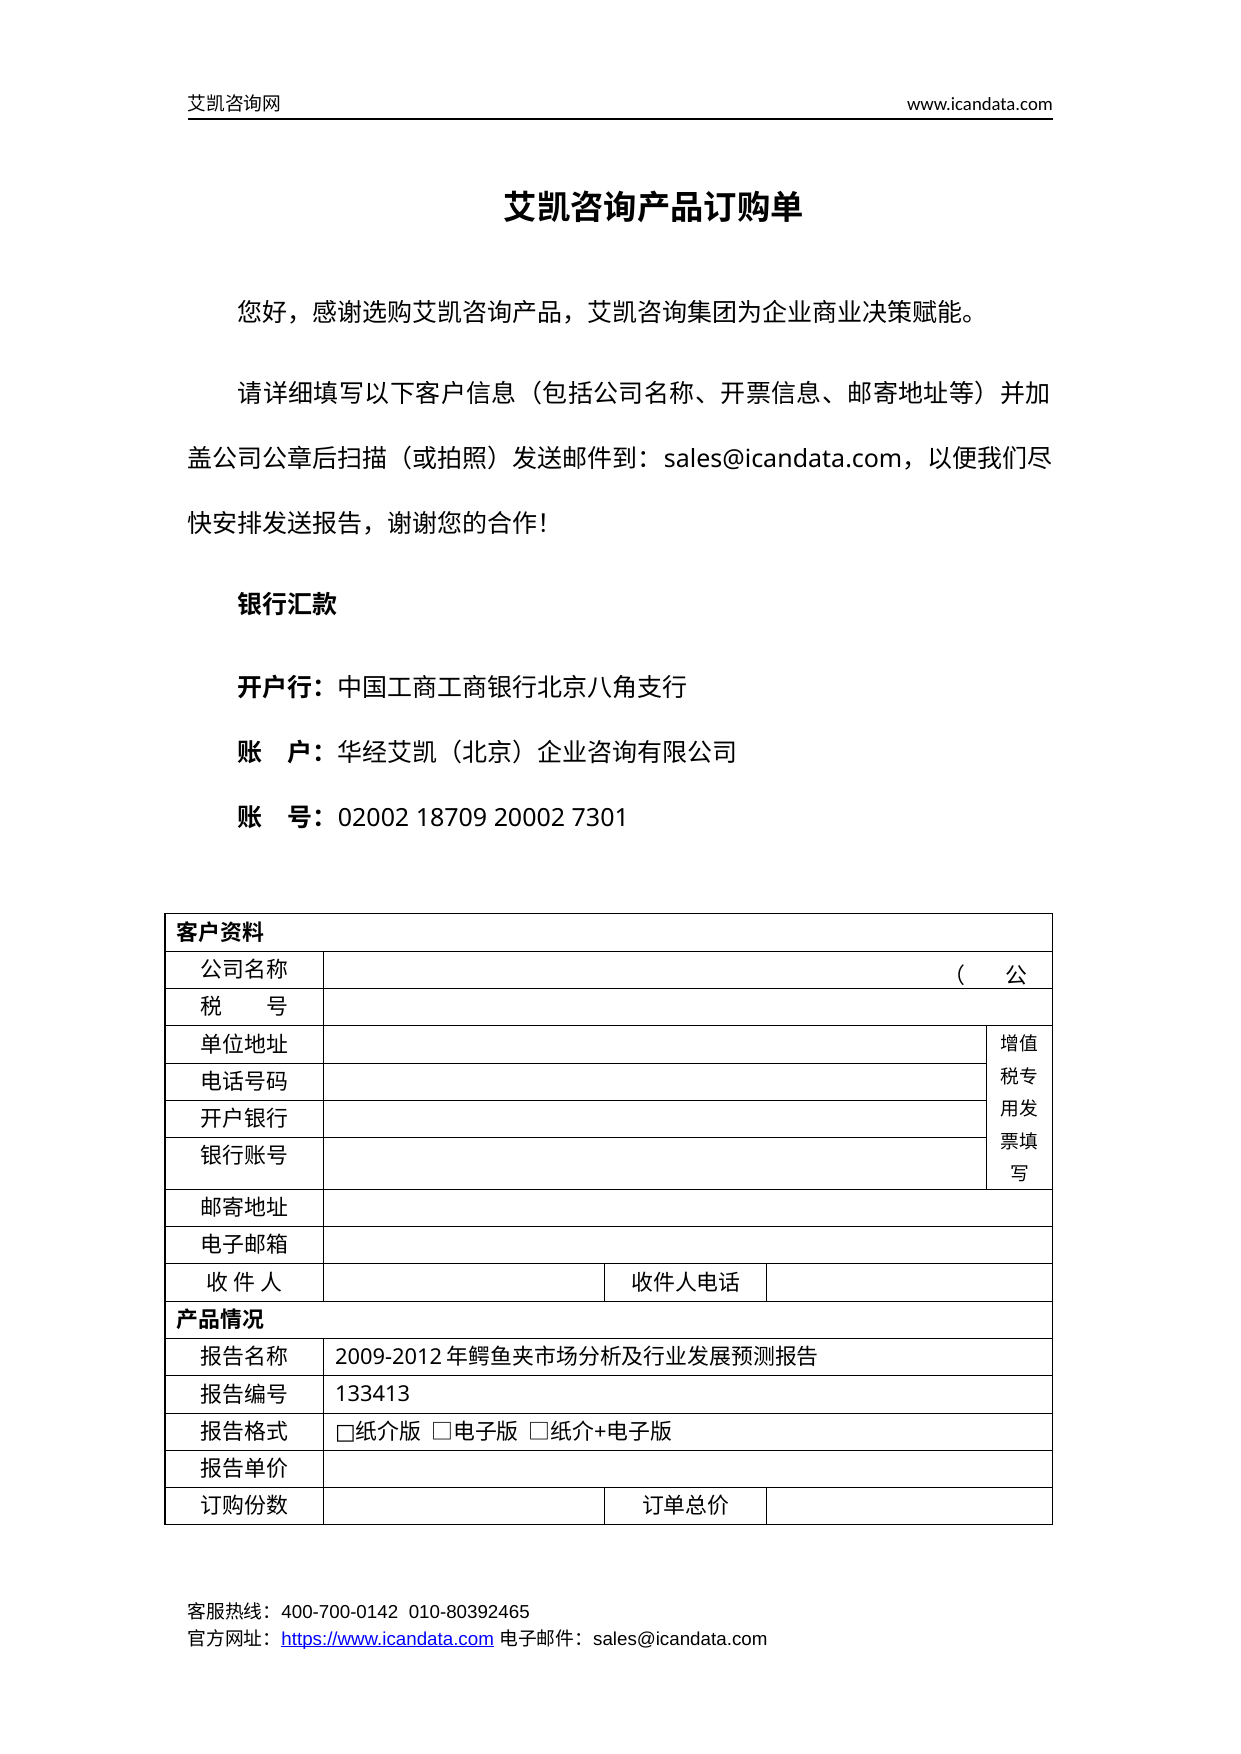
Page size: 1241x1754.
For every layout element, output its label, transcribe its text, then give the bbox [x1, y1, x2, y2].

table_cell [324, 1101, 986, 1137]
text 艾凯咨询产品订购单 [187, 172, 1053, 237]
text 开户行：中国工商工商银行北京八角支行 [187, 653, 1053, 718]
table_cell [324, 1451, 1052, 1487]
table_cell 税 号 [166, 989, 323, 1025]
table_cell 报告编号 [166, 1376, 323, 1412]
table_cell 电话号码 [166, 1064, 323, 1100]
table_header 客户资料 [166, 914, 1052, 951]
table_cell 报告格式 [166, 1414, 323, 1450]
table_cell [767, 1488, 1052, 1524]
table_cell [324, 1488, 604, 1524]
table_cell [324, 1190, 1052, 1226]
table_cell 增值税专用发票填写 [987, 1026, 1052, 1189]
table_cell 收件人电话 [605, 1264, 766, 1301]
table_cell 报告单价 [166, 1451, 323, 1487]
table_cell 133413 [324, 1376, 1052, 1412]
table_cell 单位地址 [166, 1026, 323, 1062]
table_cell 订购份数 [166, 1488, 323, 1524]
table_cell [767, 1264, 1052, 1301]
table_cell 邮寄地址 [166, 1190, 323, 1226]
text 账 户：华经艾凯（北京）企业咨询有限公司 [187, 718, 1053, 783]
table_cell 收 件 人 [166, 1264, 323, 1301]
table_cell [324, 989, 1052, 1025]
table_cell 产品情况 [166, 1302, 1052, 1338]
table_cell [324, 1026, 986, 1062]
table_cell [324, 1227, 1052, 1263]
table_cell 订单总价 [605, 1488, 766, 1524]
table_cell [324, 1264, 604, 1301]
table_cell □纸介版 □电子版 □纸介+电子版 [324, 1414, 1052, 1450]
table_cell 公司名称 [166, 952, 323, 988]
table_cell [324, 1064, 986, 1100]
text 账 号：02002 18709 20002 7301 [187, 783, 1053, 848]
table_cell [324, 1138, 986, 1189]
table_cell 开户银行 [166, 1101, 323, 1137]
table_cell [324, 952, 1052, 988]
table_cell 电子邮箱 [166, 1227, 323, 1263]
text 银行汇款 [187, 570, 1053, 635]
table_cell 银行账号 [166, 1138, 323, 1189]
text 您好，感谢选购艾凯咨询产品，艾凯咨询集团为企业商业决策赋能。 [187, 278, 1053, 343]
table_cell 2009-2012年鳄鱼夹市场分析及行业发展预测报告 [324, 1339, 1052, 1375]
text 请详细填写以下客户信息（包括公司名称、开票信息、邮寄地址等）并加盖公司公章后扫描（或拍照）发送邮件到：sales@icandata.com，以便我们尽快安排发送报告，谢谢您的合作！ [187, 359, 1053, 554]
table_cell 报告名称 [166, 1339, 323, 1375]
